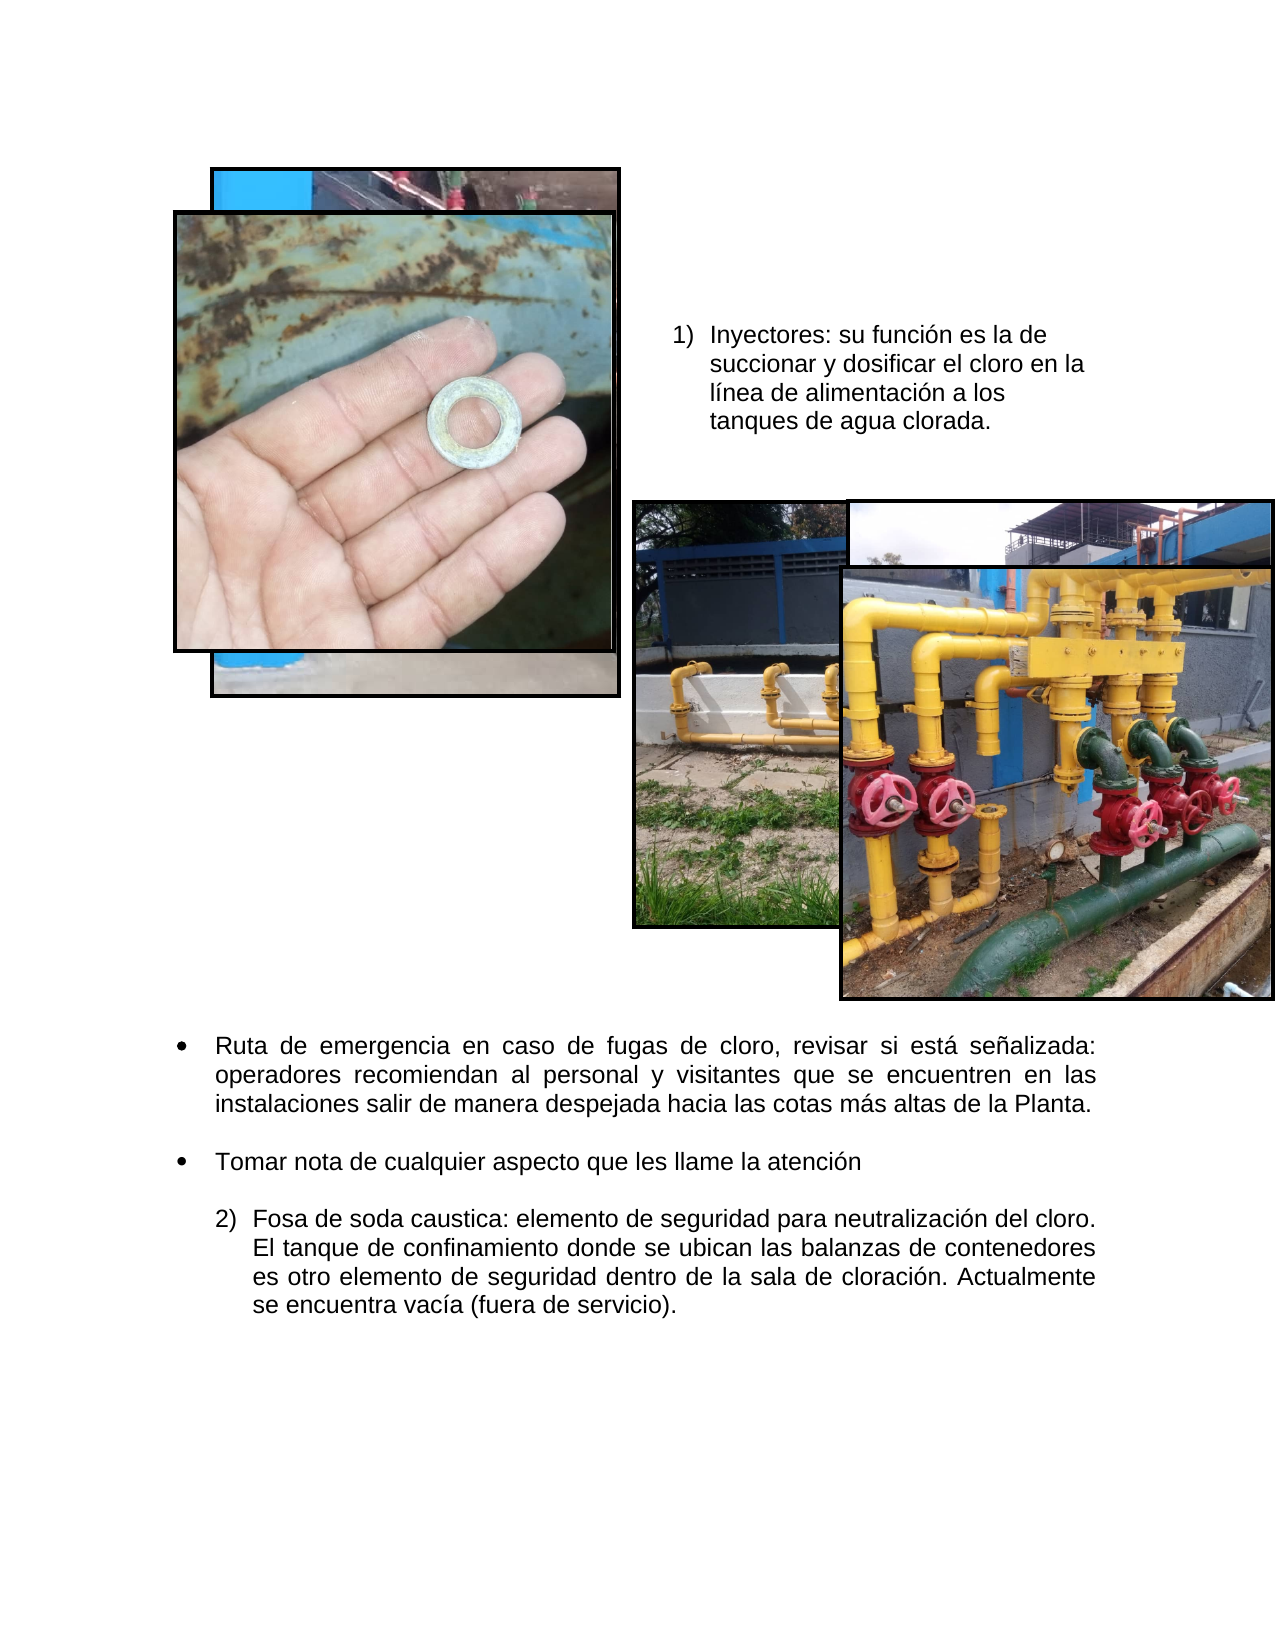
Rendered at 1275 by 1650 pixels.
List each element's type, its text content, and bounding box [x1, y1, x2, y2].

picture [214, 171, 617, 694]
list Tomar nota de cualquier aspecto que les llame la atención [177, 1146, 1098, 1175]
picture [850, 503, 1271, 565]
picture [636, 504, 846, 925]
list Inyectores: su función es la de succionar y dosificar el cloro en la línea de alimentación a los tanques de agua clorada. [992, 320, 1098, 435]
list Inyectores: su función es la de succionar y dosificar el cloro en la línea de alimentación a los tanques de agua clorada. [621, 320, 872, 435]
picture [177, 215, 612, 649]
list Fosa de soda caustica: elemento de seguridad para neutralización del cloro. El tanque de confinamiento donde se ubican las balanzas de contenedores es otro elemento de seguridad dentro de la sala de cloración. Actualmente se encuentra vacía (fuera de servicio). [215, 1204, 1098, 1319]
list Ruta de emergencia en caso de fugas de cloro, revisar si está señalizada: operadores recomiendan al personal y visitantes que se encuentren en las instalaciones salir de manera despejada hacia las cotas más altas de la Planta. [177, 1031, 1098, 1118]
picture [843, 569, 1271, 997]
